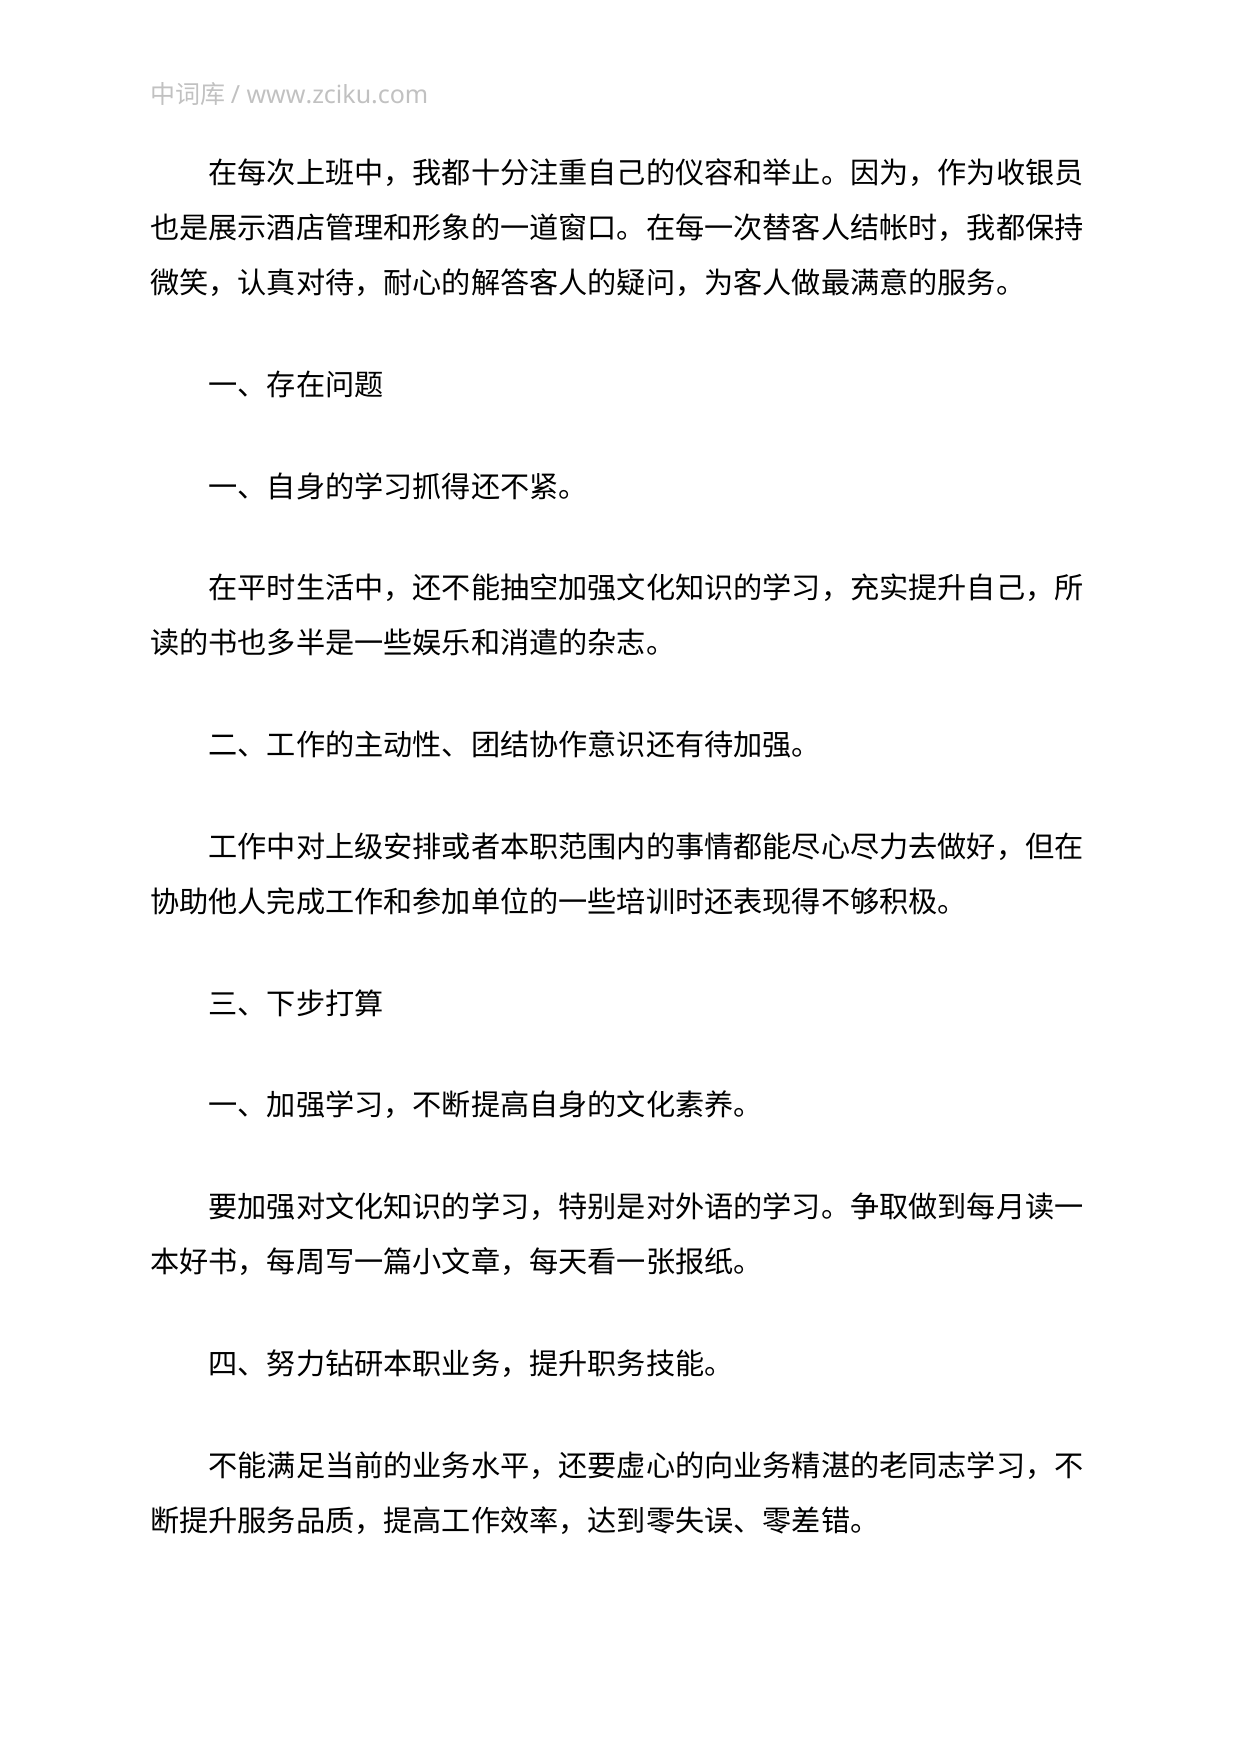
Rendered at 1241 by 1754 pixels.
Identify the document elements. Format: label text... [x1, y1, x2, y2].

text 一、存在问题 [150, 362, 1090, 404]
text 二、工作的主动性、团结协作意识还有待加强。 [150, 722, 1090, 764]
text 在平时生活中，还不能抽空加强文化知识的学习，充实提升自己，所读的书也多半是一些娱乐和消遣的杂志。 [150, 565, 1090, 662]
text 在每次上班中，我都十分注重自己的仪容和举止。因为，作为收银员也是展示酒店管理和形象的一道窗口。在每一次替客人结帐时，我都保持微笑，认真对待，耐心的解答客人的疑问，为客人做最满意的服务。 [150, 150, 1090, 302]
text 要加强对文化知识的学习，特别是对外语的学习。争取做到每月读一本好书，每周写一篇小文章，每天看一张报纸。 [150, 1184, 1090, 1281]
text 四、努力钻研本职业务，提升职务技能。 [150, 1340, 1090, 1383]
text 不能满足当前的业务水平，还要虚心的向业务精湛的老同志学习，不断提升服务品质，提高工作效率，达到零失误、零差错。 [150, 1442, 1090, 1539]
text 三、下步打算 [150, 980, 1090, 1022]
text 一、自身的学习抓得还不紧。 [150, 463, 1090, 506]
text 一、加强学习，不断提高自身的文化素养。 [150, 1082, 1090, 1124]
text 工作中对上级安排或者本职范围内的事情都能尽心尽力去做好，但在协助他人完成工作和参加单位的一些培训时还表现得不够积极。 [150, 823, 1090, 921]
